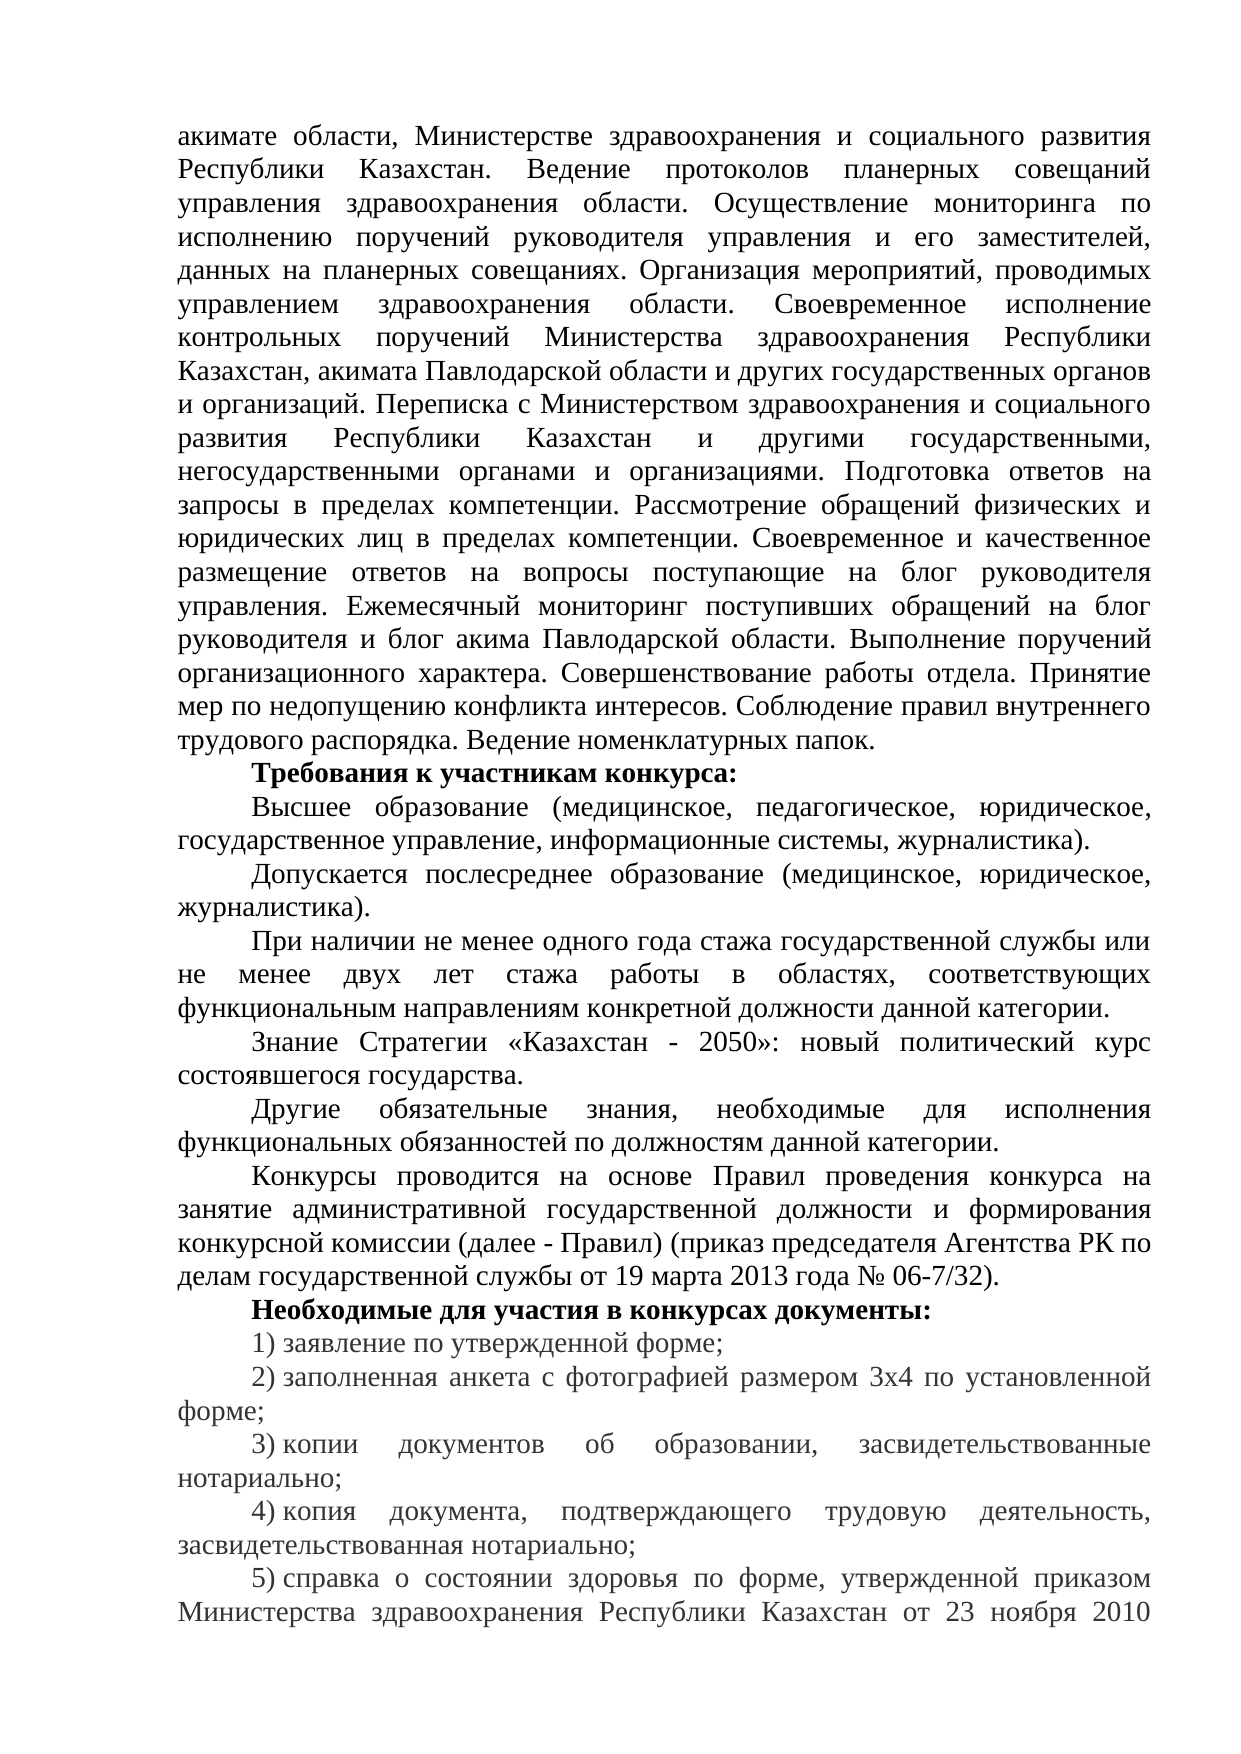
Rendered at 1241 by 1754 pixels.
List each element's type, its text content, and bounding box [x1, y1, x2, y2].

text 2) заполненная анкета с фотографией размером 3х4 по установленной форме; [177, 1359, 1152, 1426]
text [177, 118, 1152, 755]
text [177, 1560, 1152, 1627]
text Необходимые для участия в конкурсах документы: [177, 1292, 1152, 1326]
text Другие обязательные знания, необходимые для исполнения функциональных обязанностей по должностям данной категории. [177, 1091, 1152, 1158]
text 4) копия документа, подтверждающего трудовую деятельность, засвидетельствованная нотариально; [177, 1493, 1152, 1560]
text Конкурсы проводится на основе Правил проведения конкурса на занятие административной государственной должности и формирования конкурсной комиссии (далее - Правил) (приказ председателя Агентства РК по делам государственной службы от 19 марта 2013 года № 06-7/32). [177, 1158, 1152, 1292]
text 3) копии документов об образовании, засвидетельствованные нотариально; [177, 1426, 1152, 1493]
text Требования к участникам конкурса: [177, 755, 1152, 789]
text Допускается послесреднее образование (медицинское, юридическое, журналистика). [177, 856, 1152, 923]
text 1) заявление по утвержденной форме; [177, 1326, 1152, 1359]
text При наличии не менее одного года стажа государственной службы или не менее двух лет стажа работы в областях, соответствующих функциональным направлениям конкретной должности данной категории. [177, 923, 1152, 1024]
text Знание Стратегии «Казахстан - 2050»: новый политический курс состоявшегося государства. [177, 1024, 1152, 1091]
text Высшее образование (медицинское, педагогическое, юридическое, государственное управление, информационные системы, журналистика). [177, 789, 1152, 856]
